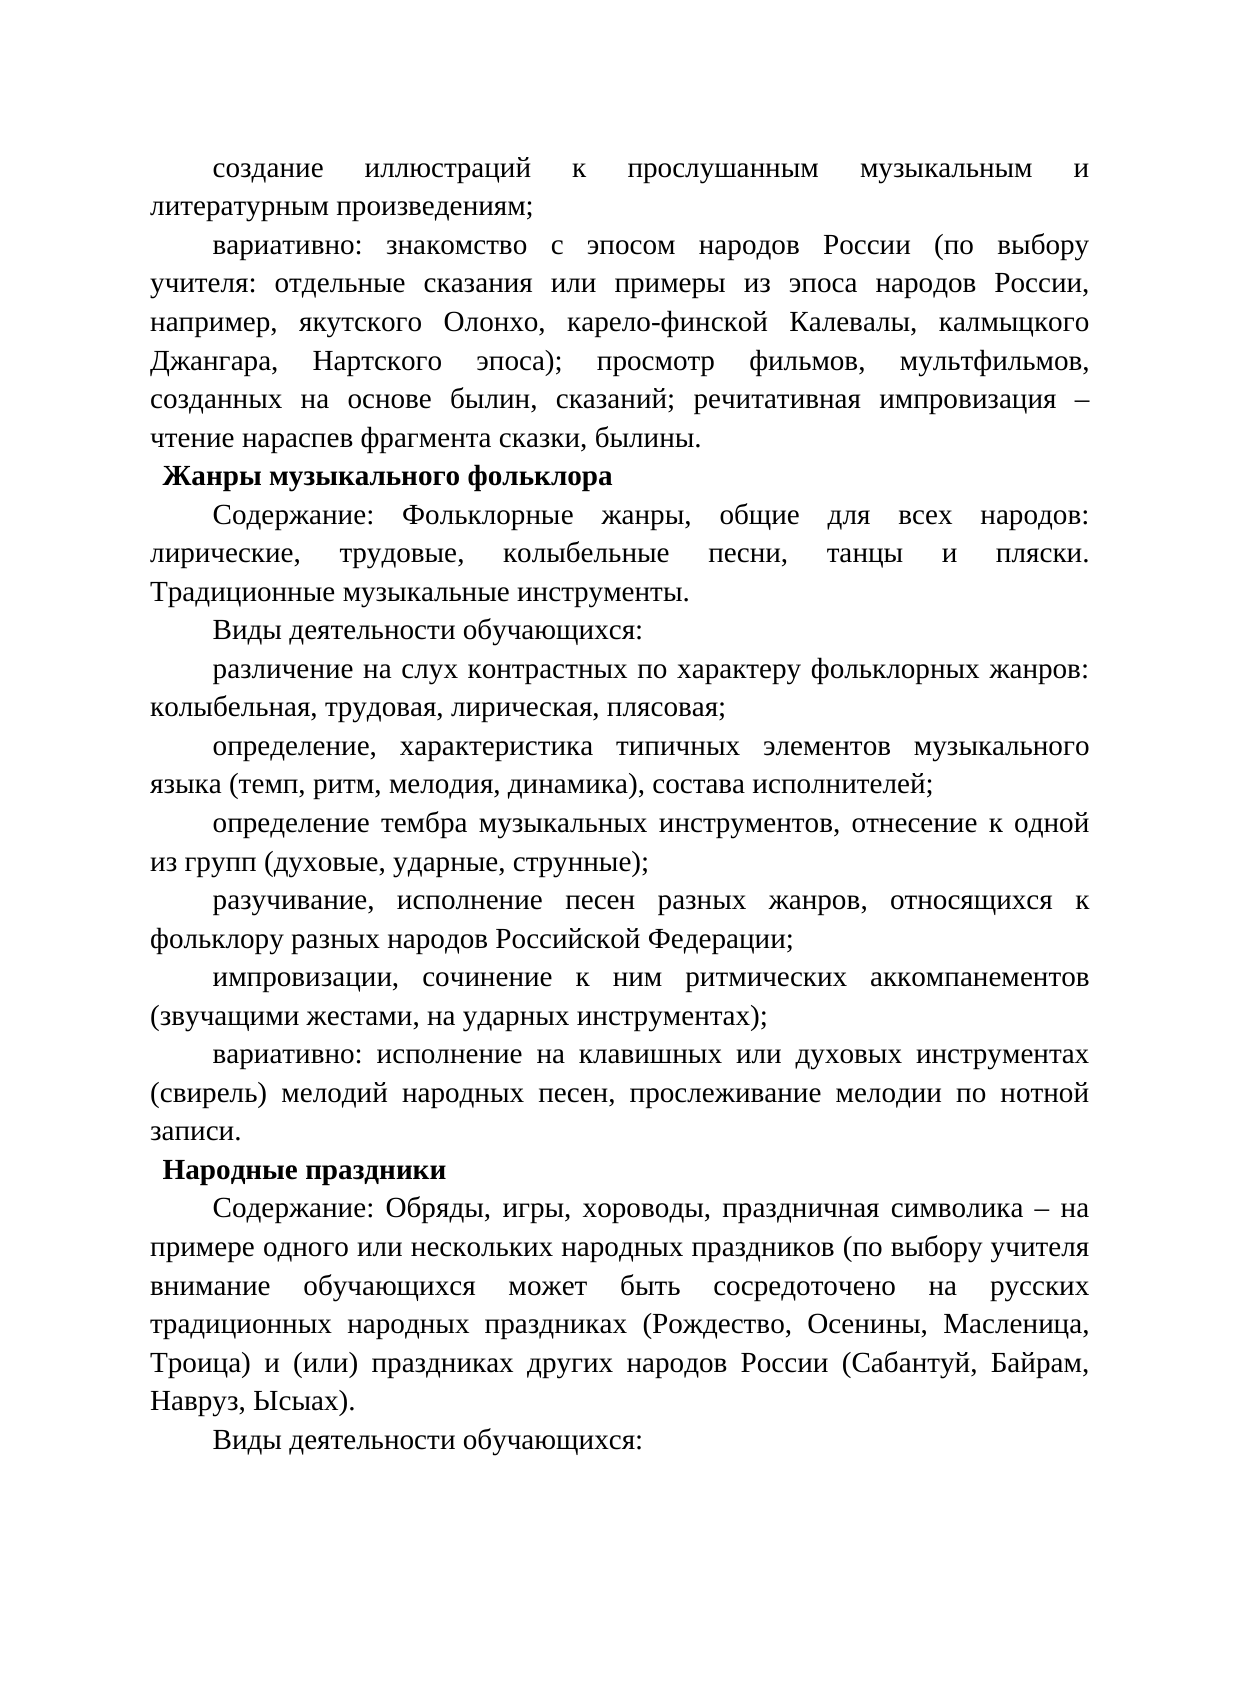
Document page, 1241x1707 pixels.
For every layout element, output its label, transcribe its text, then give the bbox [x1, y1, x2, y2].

text вариативно: знакомство с эпосом народов России (по выбору учителя: отдельные сказания или примеры из эпоса народов России, например, якутского Олонхо, карело-финской Калевалы, калмыцкого Джангара, Нартского эпоса); просмотр фильмов, мультфильмов, созданных на основе былин, сказаний; речитативная импровизация – чтение нараспев фрагмента сказки, былины. [150, 227, 1090, 453]
text определение, характеристика типичных элементов музыкального языка (темп, ритм, мелодия, динамика), состава исполнителей; [150, 728, 1090, 800]
text импровизации, сочинение к ним ритмических аккомпанементов (звучащими жестами, на ударных инструментах); [150, 959, 1090, 1031]
text вариативно: исполнение на клавишных или духовых инструментах (свирель) мелодий народных песен, прослеживание мелодии по нотной записи. [150, 1036, 1090, 1147]
text различение на слух контрастных по характеру фольклорных жанров: колыбельная, трудовая, лирическая, плясовая; [150, 651, 1090, 723]
text Содержание: Обряды, игры, хороводы, праздничная символика – на примере одного или нескольких народных праздников (по выбору учителя внимание обучающихся может быть сосредоточено на русских традиционных народных праздниках (Рождество, Осенины, Масленица, Троица) и (или) праздниках других народов России (Сабантуй, Байрам, Навруз, Ысыах). [150, 1191, 1090, 1417]
text определение тембра музыкальных инструментов, отнесение к одной из групп (духовые, ударные, струнные); [150, 805, 1090, 877]
text Виды деятельности обучающихся: [150, 1422, 1090, 1455]
text Жанры музыкального фольклора [162, 458, 1090, 492]
text создание иллюстраций к прослушанным музыкальным и литературным произведениям; [150, 150, 1090, 222]
text Содержание: Фольклорные жанры, общие для всех народов: лирические, трудовые, колыбельные песни, танцы и пляски. Традиционные музыкальные инструменты. [150, 497, 1090, 607]
text Виды деятельности обучающихся: [150, 612, 1090, 646]
text Народные праздники [162, 1152, 1090, 1186]
text разучивание, исполнение песен разных жанров, относящихся к фольклору разных народов Российской Федерации; [150, 882, 1090, 954]
